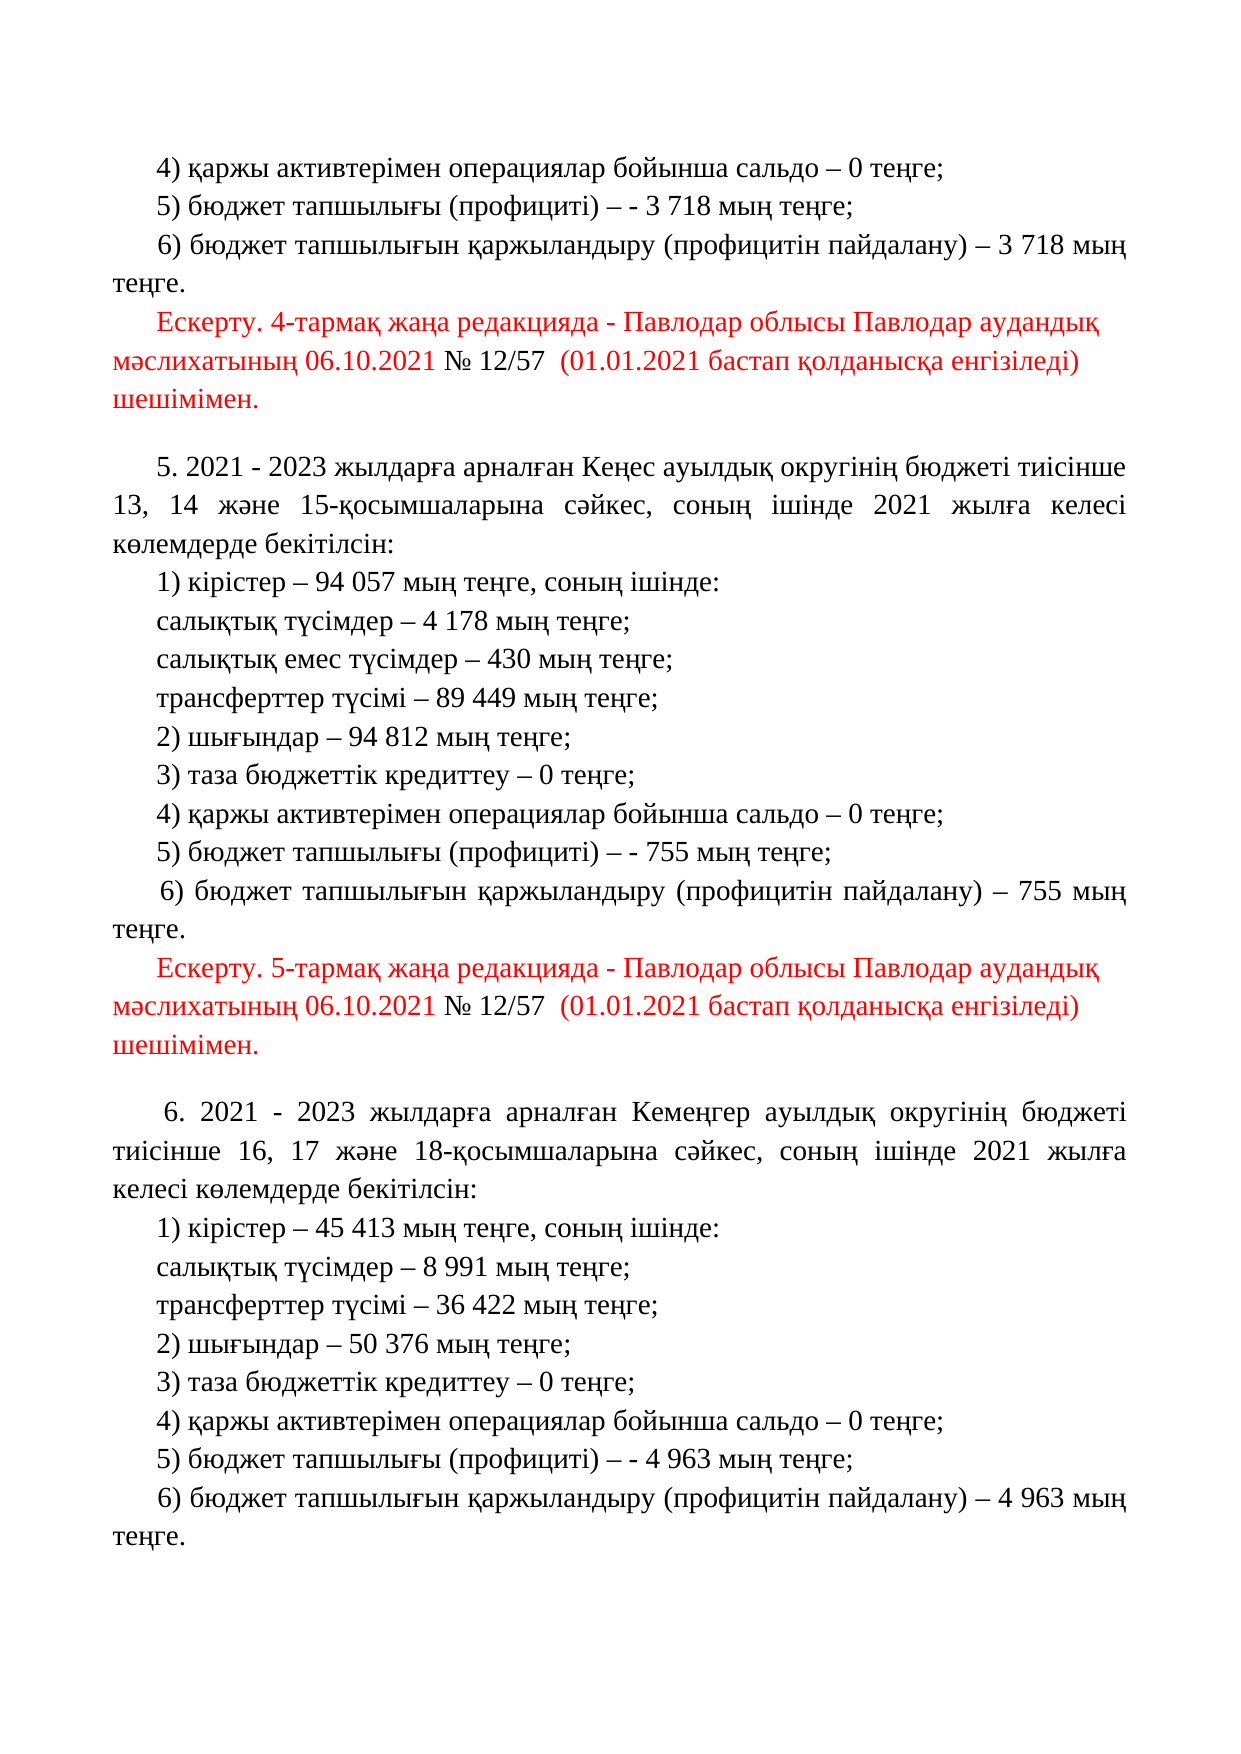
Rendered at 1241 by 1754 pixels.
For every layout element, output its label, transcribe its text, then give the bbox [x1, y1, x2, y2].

text 2) шығындар – 50 376 мың теңге; [112, 1326, 1128, 1359]
text салықтық емес түсімдер – 430 мың теңге; [112, 642, 1128, 675]
text салықтық түсімдер – 4 178 мың теңге; [112, 603, 1128, 637]
text Ескерту. 4-тармақ жаңа редакцияда - Павлодар облысы Павлодар аудандық мәслихатының 06.10.2021 № 12/57 (01.01.2021 бастап қолданысқа енгізіледі) шешімімен. [112, 304, 1128, 445]
text 5) бюджет тапшылығы (профициті) – - 3 718 мың теңге; [112, 188, 1128, 222]
text трансферттер түсімі – 36 422 мың теңге; [112, 1287, 1128, 1321]
text Ескерту. 5-тармақ жаңа редакцияда - Павлодар облысы Павлодар аудандық мәслихатының 06.10.2021 № 12/57 (01.01.2021 бастап қолданысқа енгізіледі) шешімімен. [112, 950, 1128, 1091]
text 5. 2021 - 2023 жылдарға арналған Кеңес ауылдық округінің бюджеті тиісінше 13, 14 және 15-қосымшаларына сәйкес, соның ішінде 2021 жылға келесі көлемдерде бекітілсін: [112, 449, 1128, 559]
text 5) бюджет тапшылығы (профициті) – - 4 963 мың теңге; [112, 1441, 1128, 1475]
text 3) таза бюджеттік кредиттеу – 0 теңге; [112, 757, 1128, 791]
text 4) қаржы активтерімен операциялар бойынша сальдо – 0 теңге; [112, 796, 1128, 829]
text 2) шығындар – 94 812 мың теңге; [112, 719, 1128, 752]
text 4) қаржы активтерімен операциялар бойынша сальдо – 0 теңге; [112, 150, 1128, 183]
text салықтық түсімдер – 8 991 мың теңге; [112, 1249, 1128, 1282]
text 6. 2021 - 2023 жылдарға арналған Кемеңгер ауылдық округінің бюджеті тиісінше 16, 17 және 18-қосымшаларына сәйкес, соның ішінде 2021 жылға келесі көлемдерде бекітілсін: [112, 1094, 1128, 1205]
text трансферттер түсімі – 89 449 мың теңге; [112, 680, 1128, 714]
text 3) таза бюджеттік кредиттеу – 0 теңге; [112, 1364, 1128, 1398]
text 6) бюджет тапшылығын қаржыландыру (профицитін пайдалану) – 4 963 мың теңге. [112, 1480, 1128, 1552]
text 4) қаржы активтерімен операциялар бойынша сальдо – 0 теңге; [112, 1403, 1128, 1436]
text 5) бюджет тапшылығы (профициті) – - 755 мың теңге; [112, 834, 1128, 868]
text 1) кірістер – 94 057 мың теңге, соның ішінде: [112, 564, 1128, 598]
text 6) бюджет тапшылығын қаржыландыру (профицитін пайдалану) – 755 мың теңге. [112, 873, 1128, 945]
text 6) бюджет тапшылығын қаржыландыру (профицитін пайдалану) – 3 718 мың теңге. [112, 227, 1128, 299]
text 1) кірістер – 45 413 мың теңге, соның ішінде: [112, 1210, 1128, 1244]
